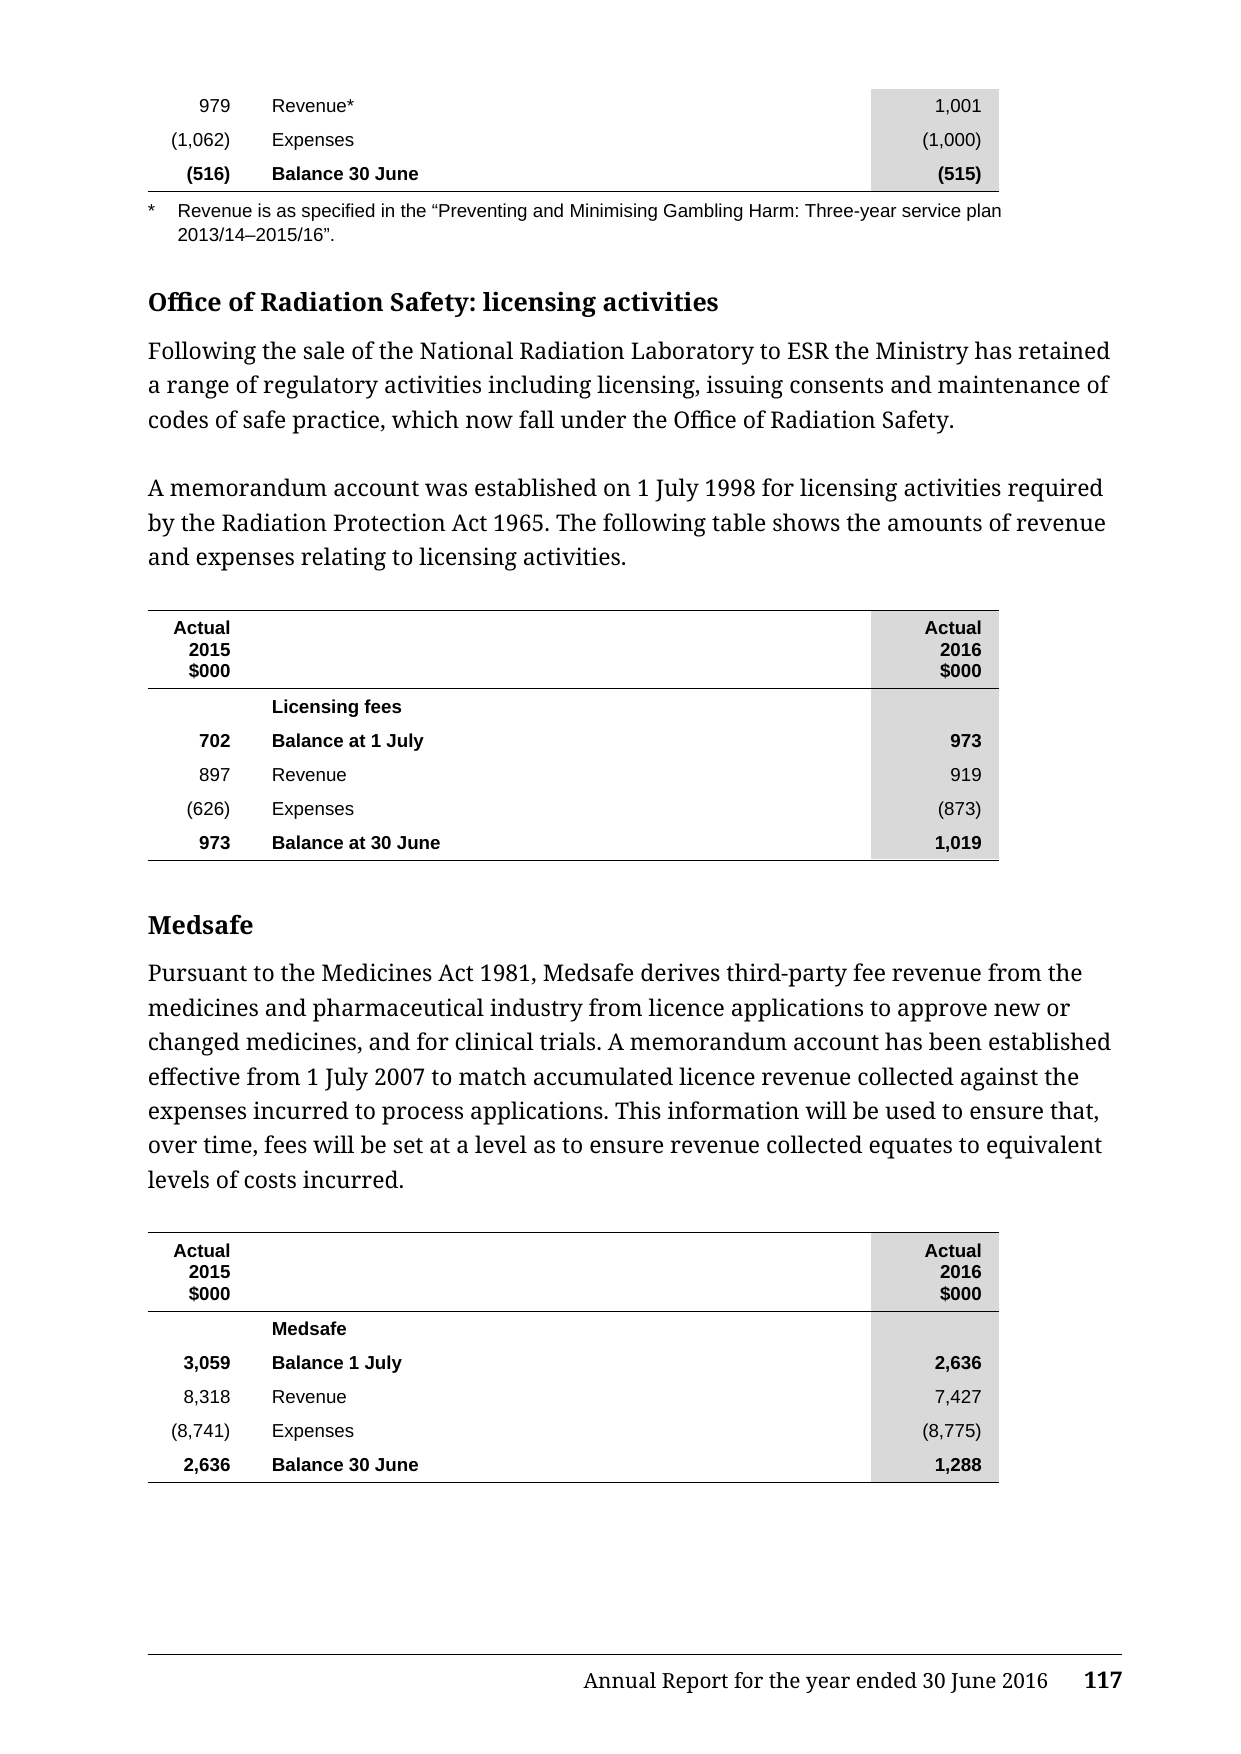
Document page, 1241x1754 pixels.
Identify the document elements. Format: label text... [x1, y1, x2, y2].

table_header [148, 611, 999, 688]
text A memorandum account was established on 1 July 1998 for licensing activities required by the Radiation Protection Act 1965. The following table shows the amounts of revenue and expenses relating to licensing activities. [148, 472, 1122, 572]
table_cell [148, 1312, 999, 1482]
text Pursuant to the Medicines Act 1981, Medsafe derives third-party fee revenue from the medicines and pharmaceutical industry from licence applications to approve new or changed medicines, and for clinical trials. A memorandum account has been established effective from 1 July 2007 to match accumulated licence revenue collected against the expenses incurred to process applications. This information will be used to ensure that, over time, fees will be set at a level as to ensure revenue collected equates to equivalent levels of costs incurred. [148, 957, 1122, 1195]
subtitle Office of Radiation Safety: licensing activities [148, 285, 1122, 319]
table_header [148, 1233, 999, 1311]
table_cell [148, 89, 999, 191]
text Following the sale of the National Radiation Laboratory to ESR the Ministry has retained a range of regulatory activities including licensing, issuing consents and maintenance of codes of safe practice, which now fall under the Office of Radiation Safety. [148, 335, 1122, 435]
subtitle Medsafe [148, 907, 1122, 941]
text * Revenue is as specified in the “Preventing and Minimising Gambling Harm: Three-year service plan 2013/14–2015/16”. [148, 200, 1122, 245]
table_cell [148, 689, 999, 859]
